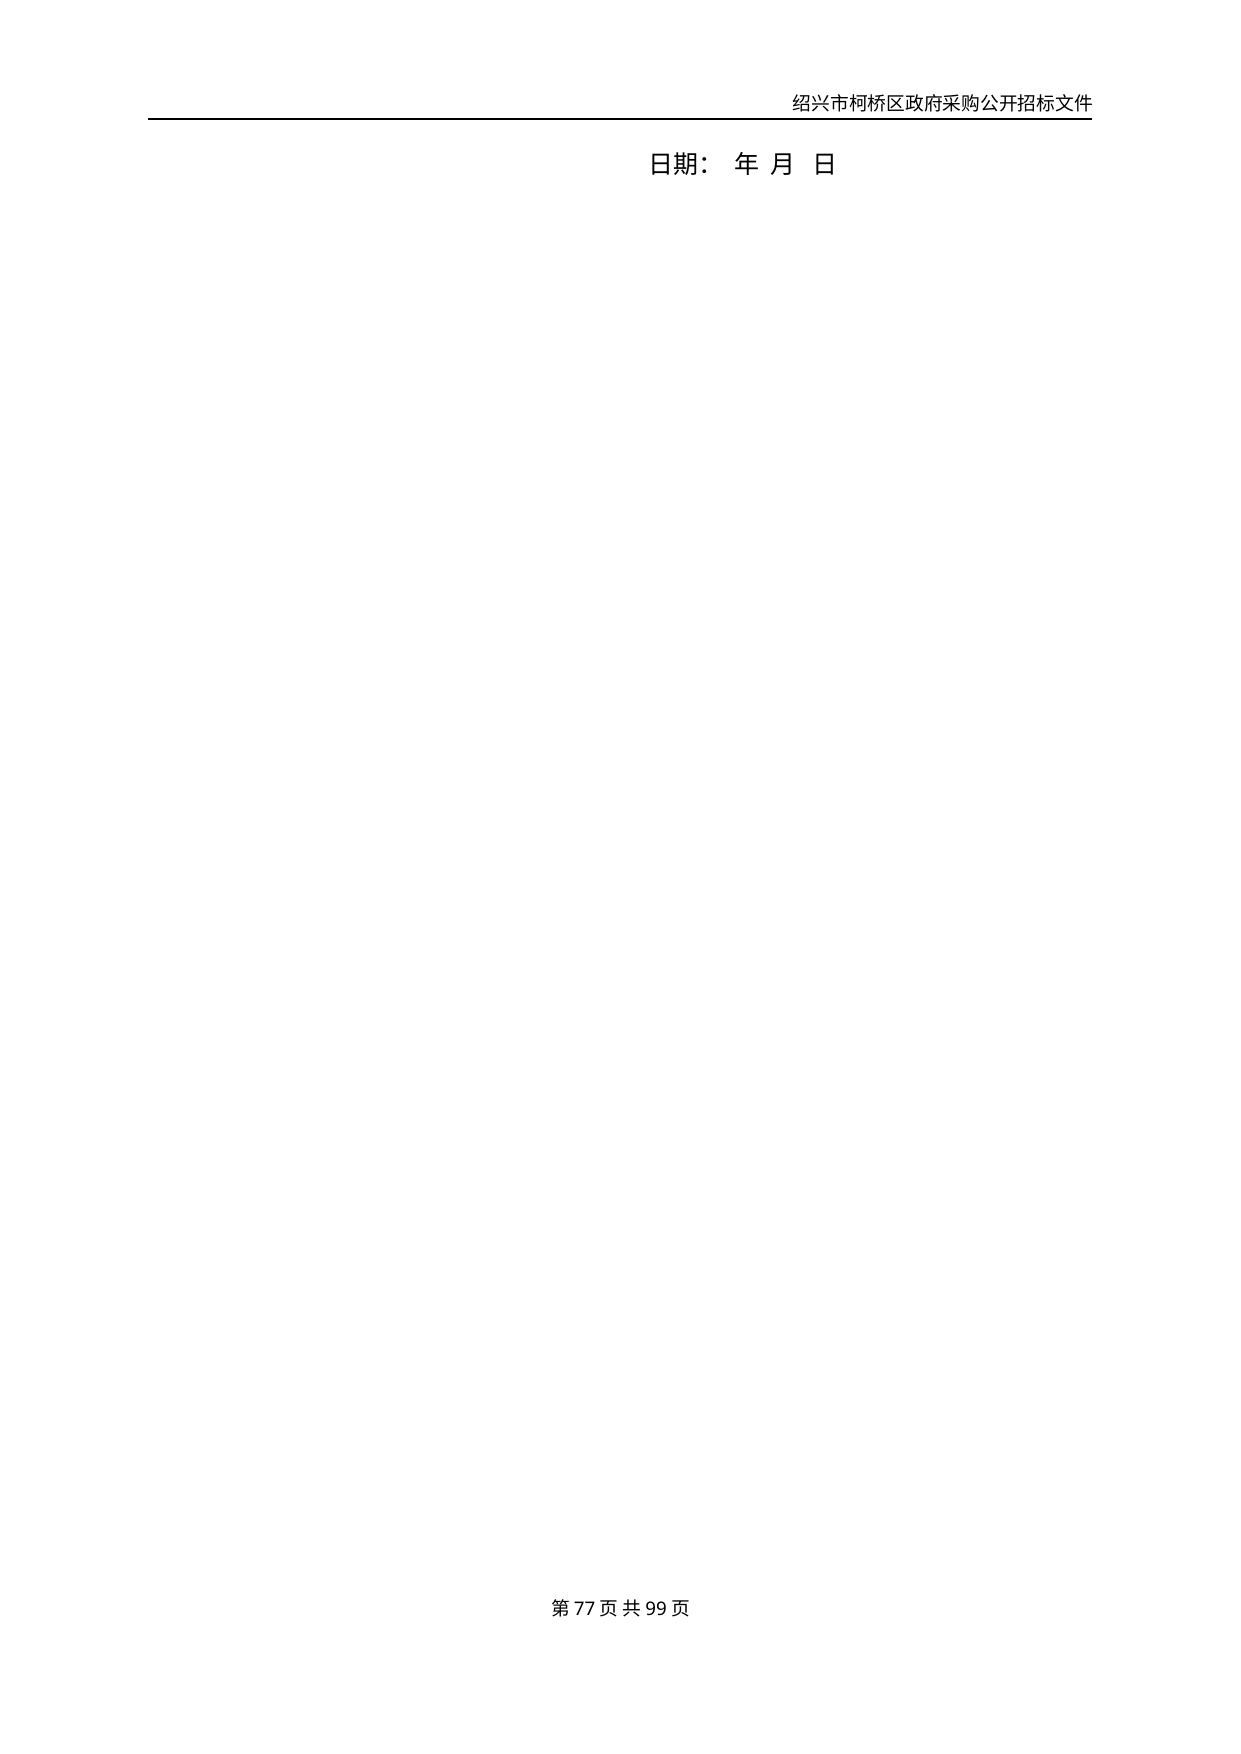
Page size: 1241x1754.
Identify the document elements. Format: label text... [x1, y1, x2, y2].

text 日期： 年 月 日 [110, 145, 1092, 181]
